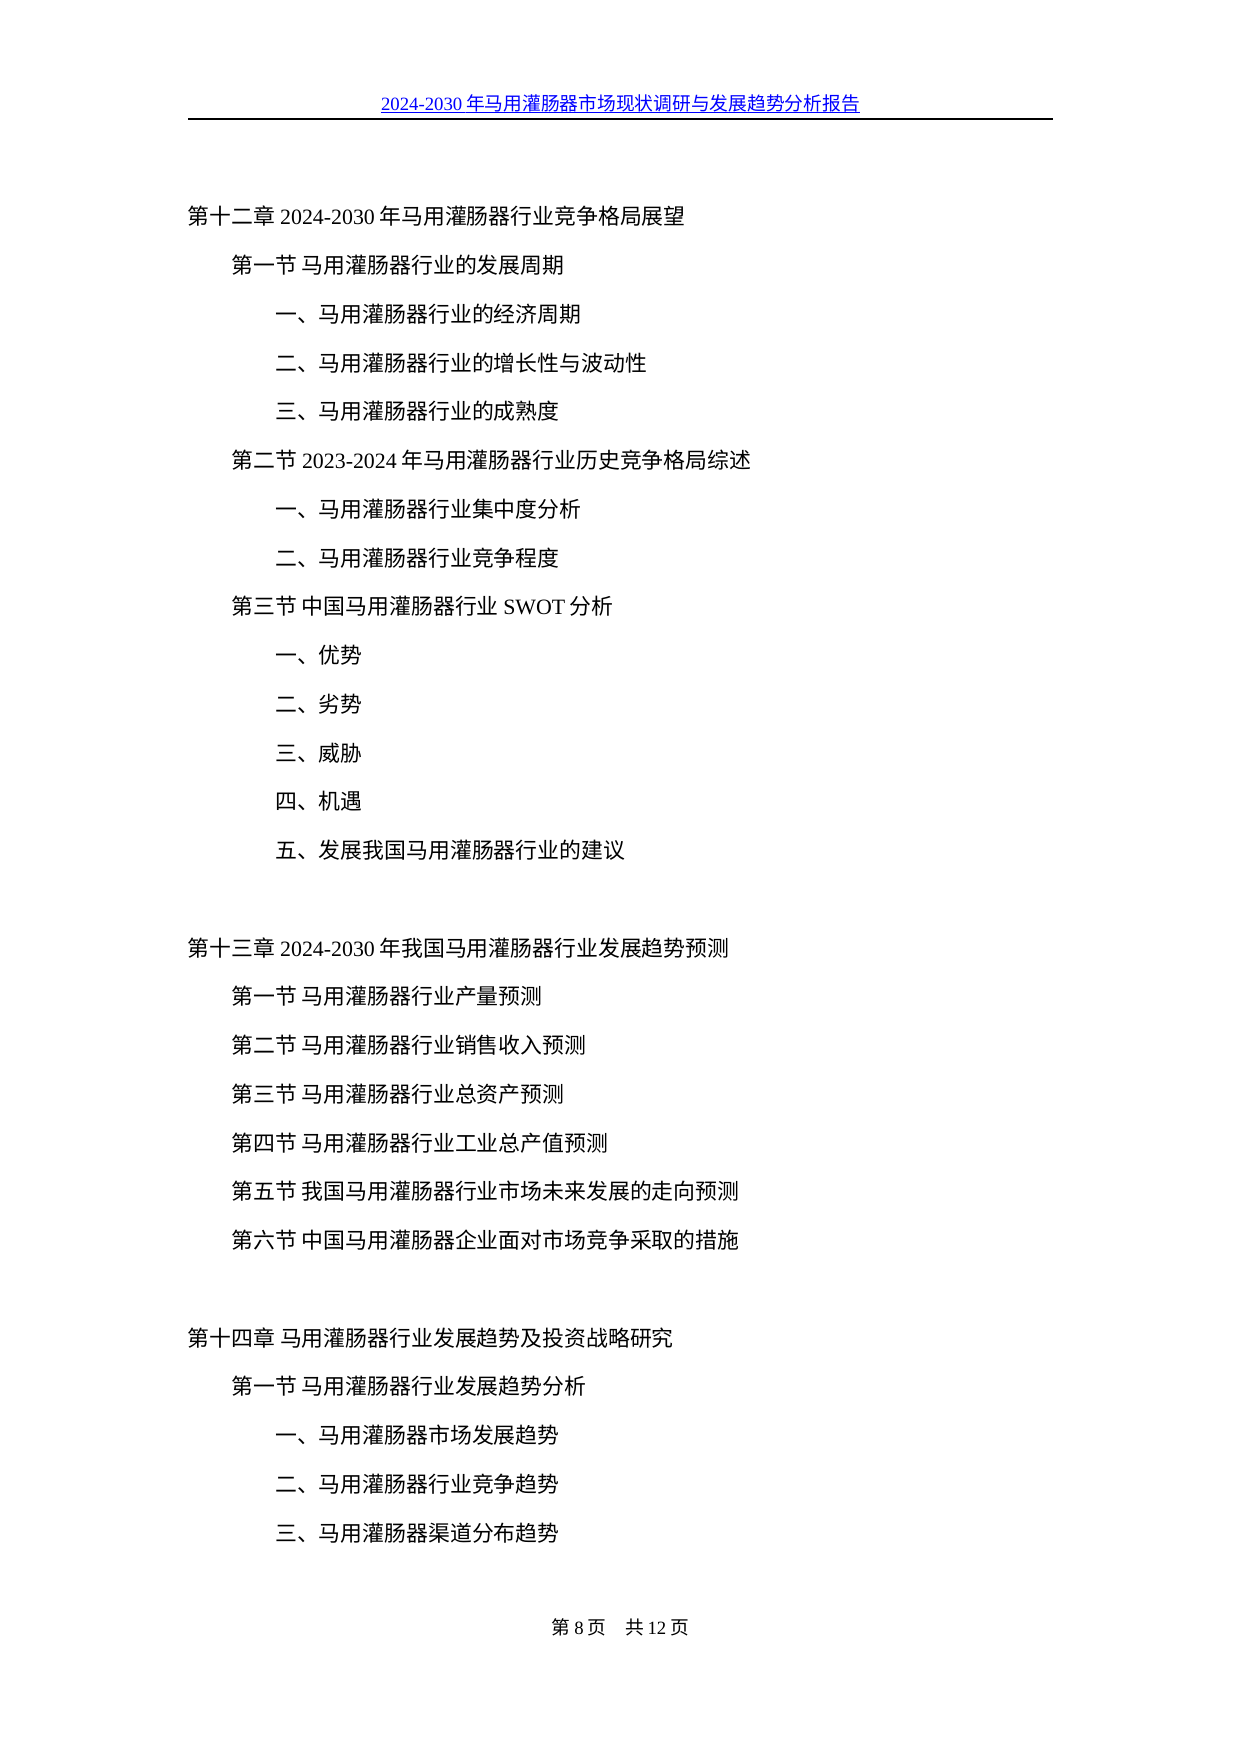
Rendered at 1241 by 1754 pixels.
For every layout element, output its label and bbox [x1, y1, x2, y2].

text [187, 150, 1053, 1548]
